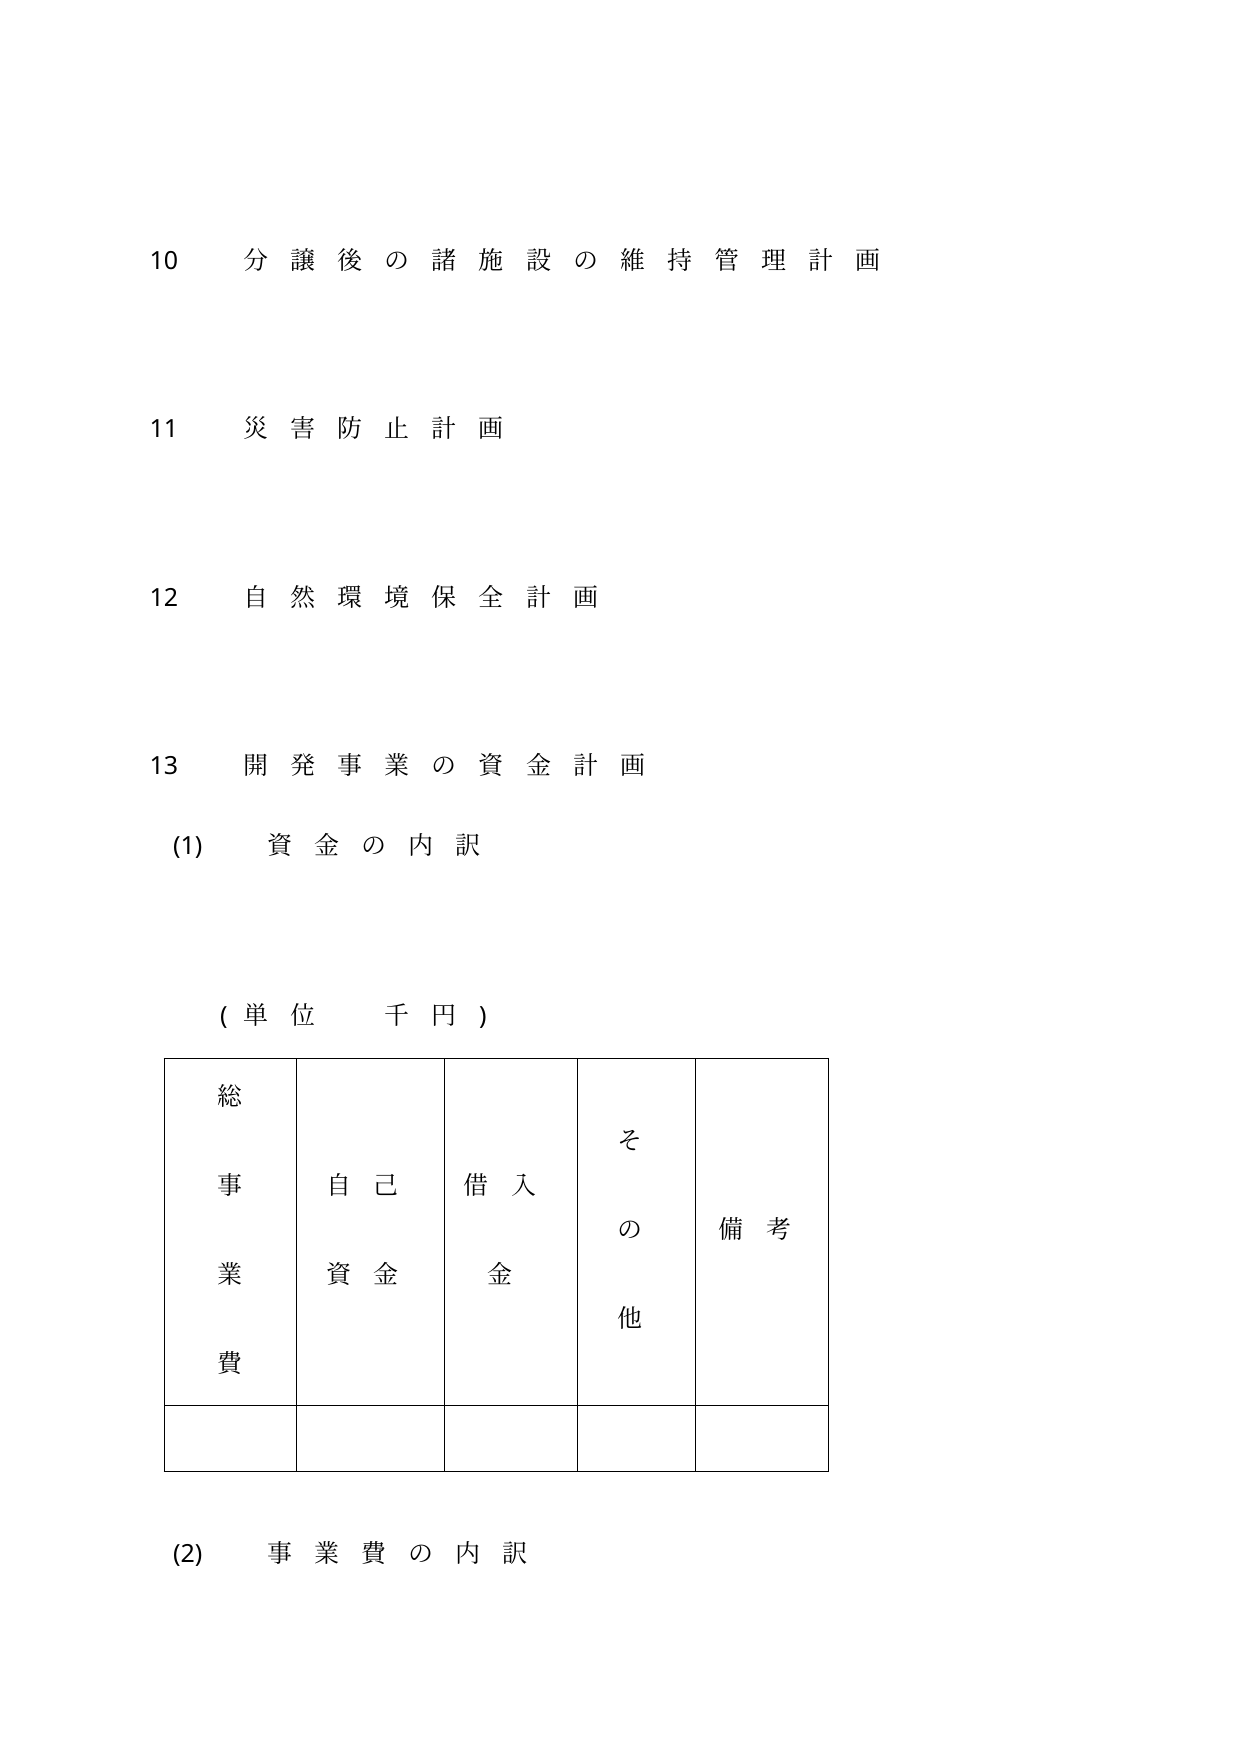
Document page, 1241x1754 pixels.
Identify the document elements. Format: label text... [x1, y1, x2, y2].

table_header 借入金 [445, 1059, 577, 1404]
table_header その他 [578, 1059, 695, 1404]
list (単位 千円) [210, 889, 1091, 1049]
text 11 災害防止計画 [149, 392, 1091, 463]
table_cell [445, 1406, 577, 1471]
table_cell [696, 1406, 828, 1471]
text 13 開発事業の資金計画 [149, 728, 1091, 799]
table_cell [165, 1406, 296, 1471]
list 事業費の内訳 [173, 1516, 1091, 1587]
table_header 自己資金 [297, 1059, 444, 1404]
text 12 自然環境保全計画 [149, 560, 1091, 631]
list 資金の内訳 [173, 808, 1091, 880]
text 10 分譲後の諸施設の維持管理計画 [149, 223, 1091, 294]
table_header 総事業費 [165, 1059, 296, 1404]
table_header 備考 [696, 1059, 828, 1404]
table_cell [578, 1406, 695, 1471]
table_cell [297, 1406, 444, 1471]
